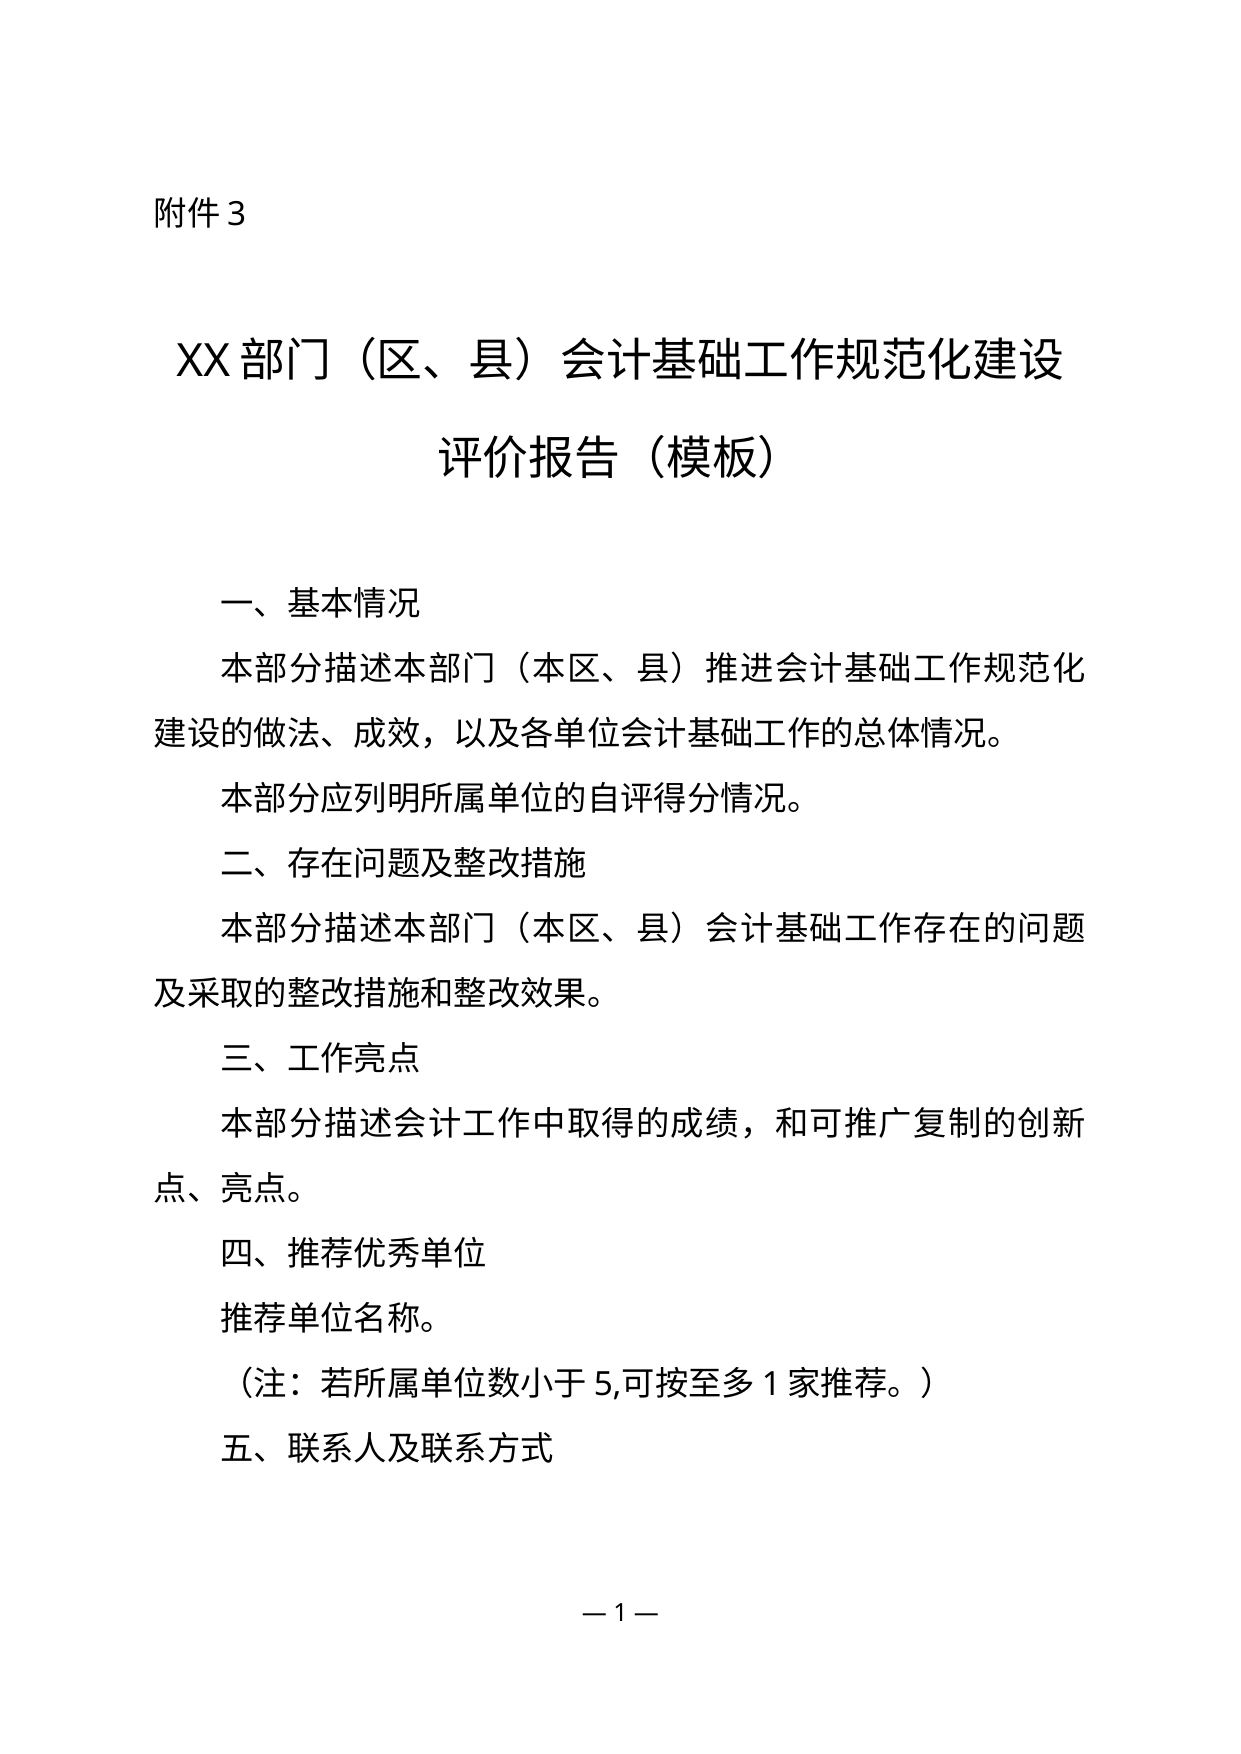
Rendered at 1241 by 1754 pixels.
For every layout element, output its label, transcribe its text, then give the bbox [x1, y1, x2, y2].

text 五、联系人及联系方式 [153, 1413, 1087, 1478]
text 本部分描述会计工作中取得的成绩，和可推广复制的创新点、亮点。 [153, 1088, 1087, 1218]
text 评价报告（模板） [153, 406, 1087, 503]
text 附件3 [153, 178, 1087, 243]
text XX部门（区、县）会计基础工作规范化建设 [153, 308, 1087, 406]
text （注：若所属单位数小于5,可按至多1家推荐。） [153, 1348, 1087, 1413]
text 四、推荐优秀单位 [153, 1218, 1087, 1283]
text 本部分描述本部门（本区、县）会计基础工作存在的问题及采取的整改措施和整改效果。 [153, 893, 1087, 1023]
list 存在问题及整改措施 [153, 828, 1087, 893]
text 本部分描述本部门（本区、县）推进会计基础工作规范化建设的做法、成效，以及各单位会计基础工作的总体情况。 [153, 633, 1087, 763]
text 本部分应列明所属单位的自评得分情况。 [153, 763, 1087, 828]
text 三、工作亮点 [153, 1023, 1087, 1088]
text 推荐单位名称。 [153, 1283, 1087, 1348]
list 基本情况 [153, 568, 1087, 633]
